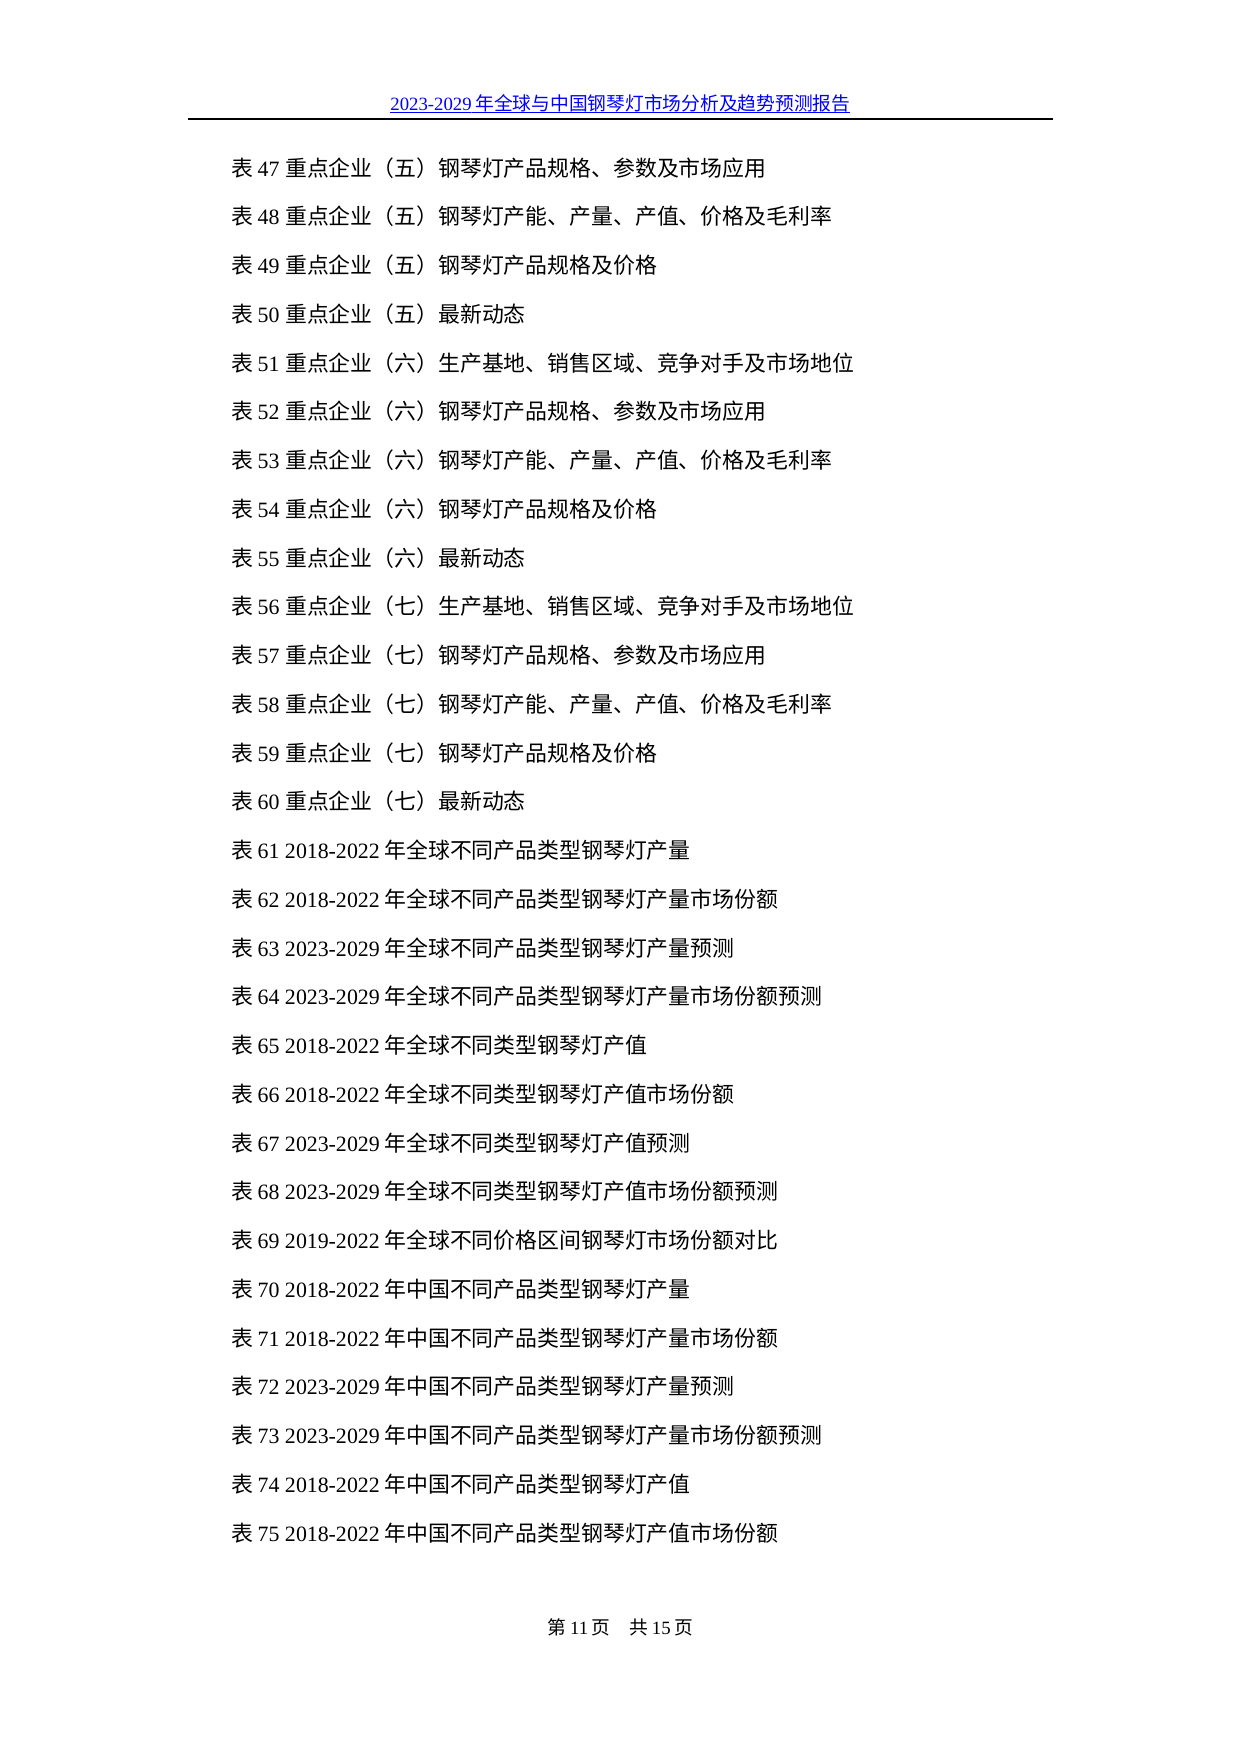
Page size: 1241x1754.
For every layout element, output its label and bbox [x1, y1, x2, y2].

text [187, 150, 1053, 1548]
